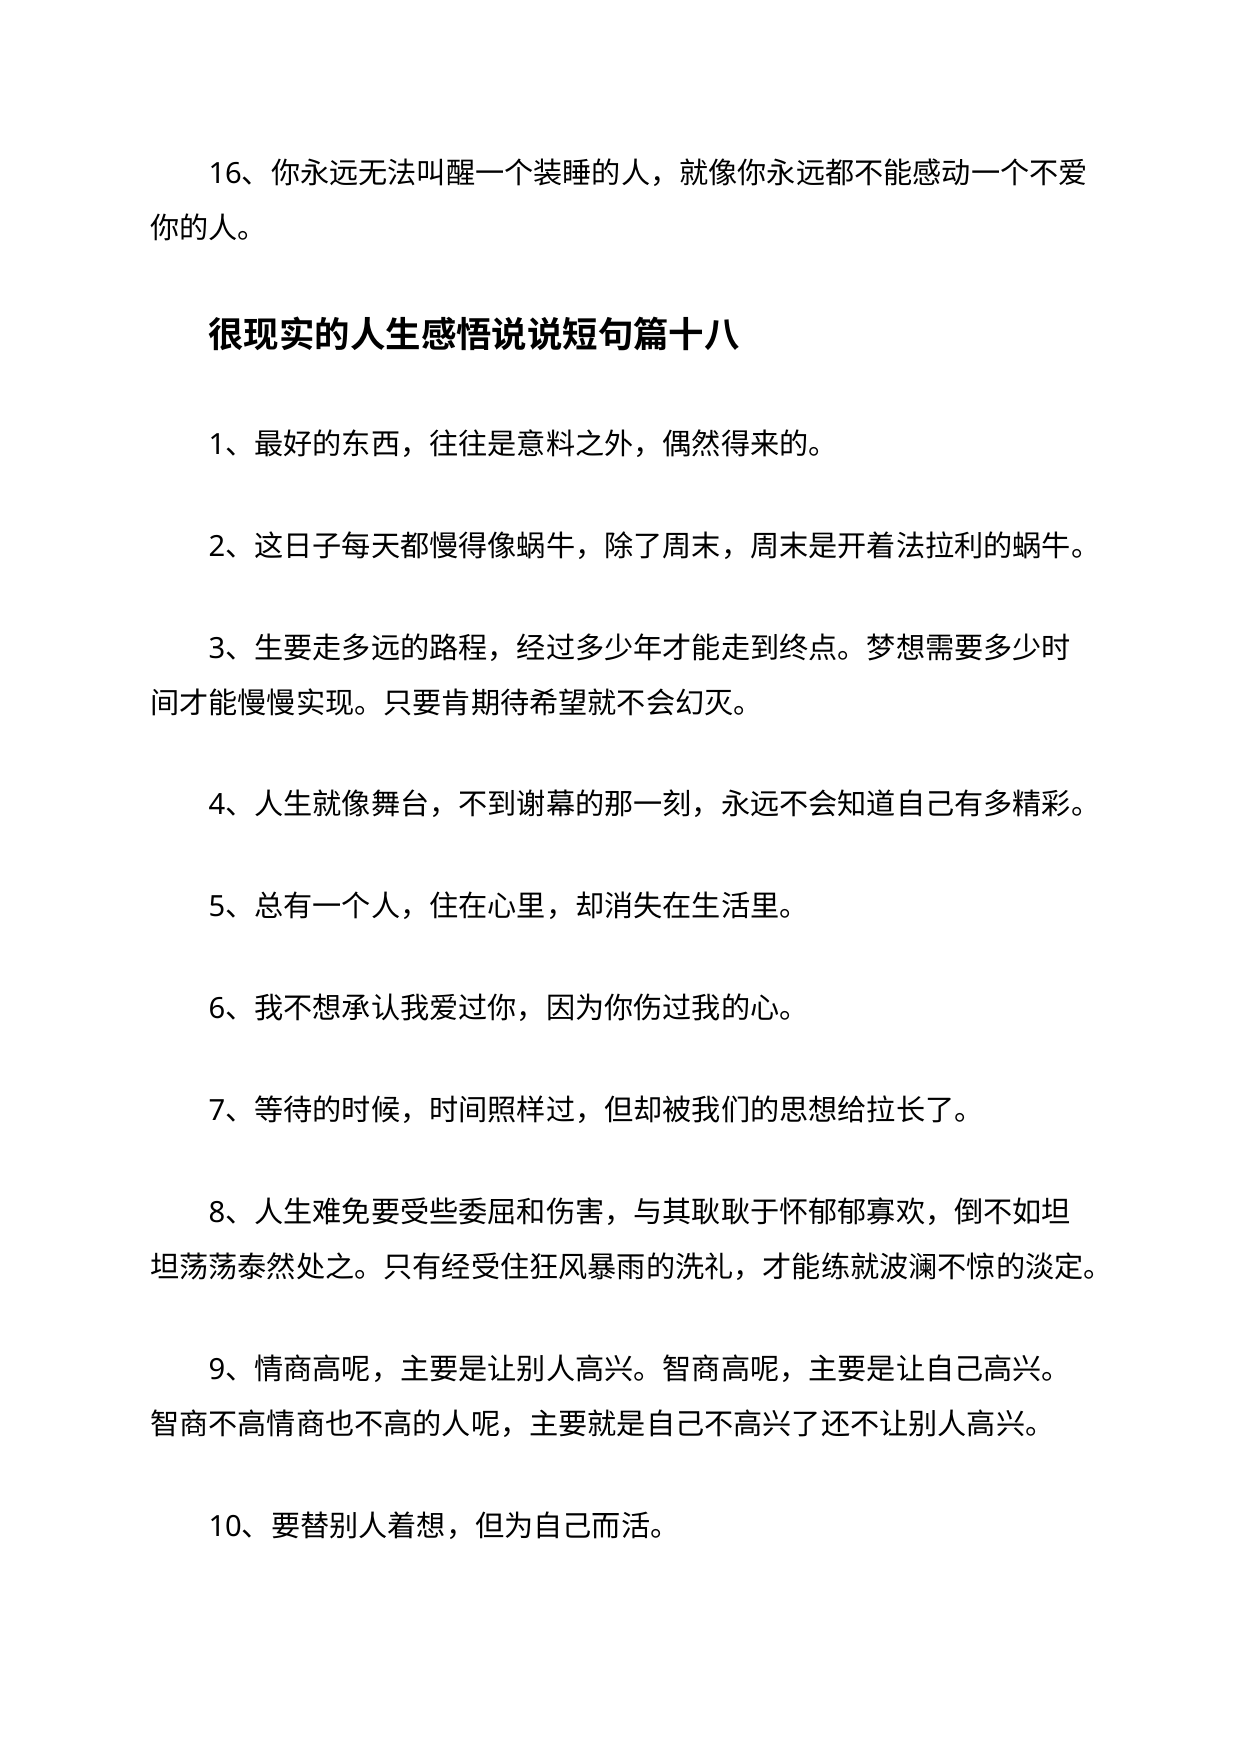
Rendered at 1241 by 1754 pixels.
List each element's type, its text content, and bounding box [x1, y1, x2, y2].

text 2、这日子每天都慢得像蜗牛，除了周末，周末是开着法拉利的蜗牛。 [150, 522, 1090, 564]
text 16、你永远无法叫醒一个装睡的人，就像你永远都不能感动一个不爱你的人。 [150, 150, 1090, 247]
text 6、我不想承认我爱过你，因为你伤过我的心。 [150, 985, 1090, 1027]
text 7、等待的时候，时间照样过，但却被我们的思想给拉长了。 [150, 1087, 1090, 1129]
text 4、人生就像舞台，不到谢幕的那一刻，永远不会知道自己有多精彩。 [150, 781, 1090, 823]
text 5、总有一个人，住在心里，却消失在生活里。 [150, 883, 1090, 925]
text 1、最好的东西，往往是意料之外，偶然得来的。 [150, 420, 1090, 463]
text 10、要替别人着想，但为自己而活。 [150, 1502, 1090, 1545]
text 很现实的人生感悟说说短句篇十八 [150, 307, 1090, 358]
text 9、情商高呢，主要是让别人高兴。智商高呢，主要是让自己高兴。智商不高情商也不高的人呢，主要就是自己不高兴了还不让别人高兴。 [150, 1346, 1090, 1443]
text 8、人生难免要受些委屈和伤害，与其耿耿于怀郁郁寡欢，倒不如坦坦荡荡泰然处之。只有经受住狂风暴雨的洗礼，才能练就波澜不惊的淡定。 [150, 1189, 1090, 1286]
text 3、生要走多远的路程，经过多少年才能走到终点。梦想需要多少时间才能慢慢实现。只要肯期待希望就不会幻灭。 [150, 624, 1090, 721]
